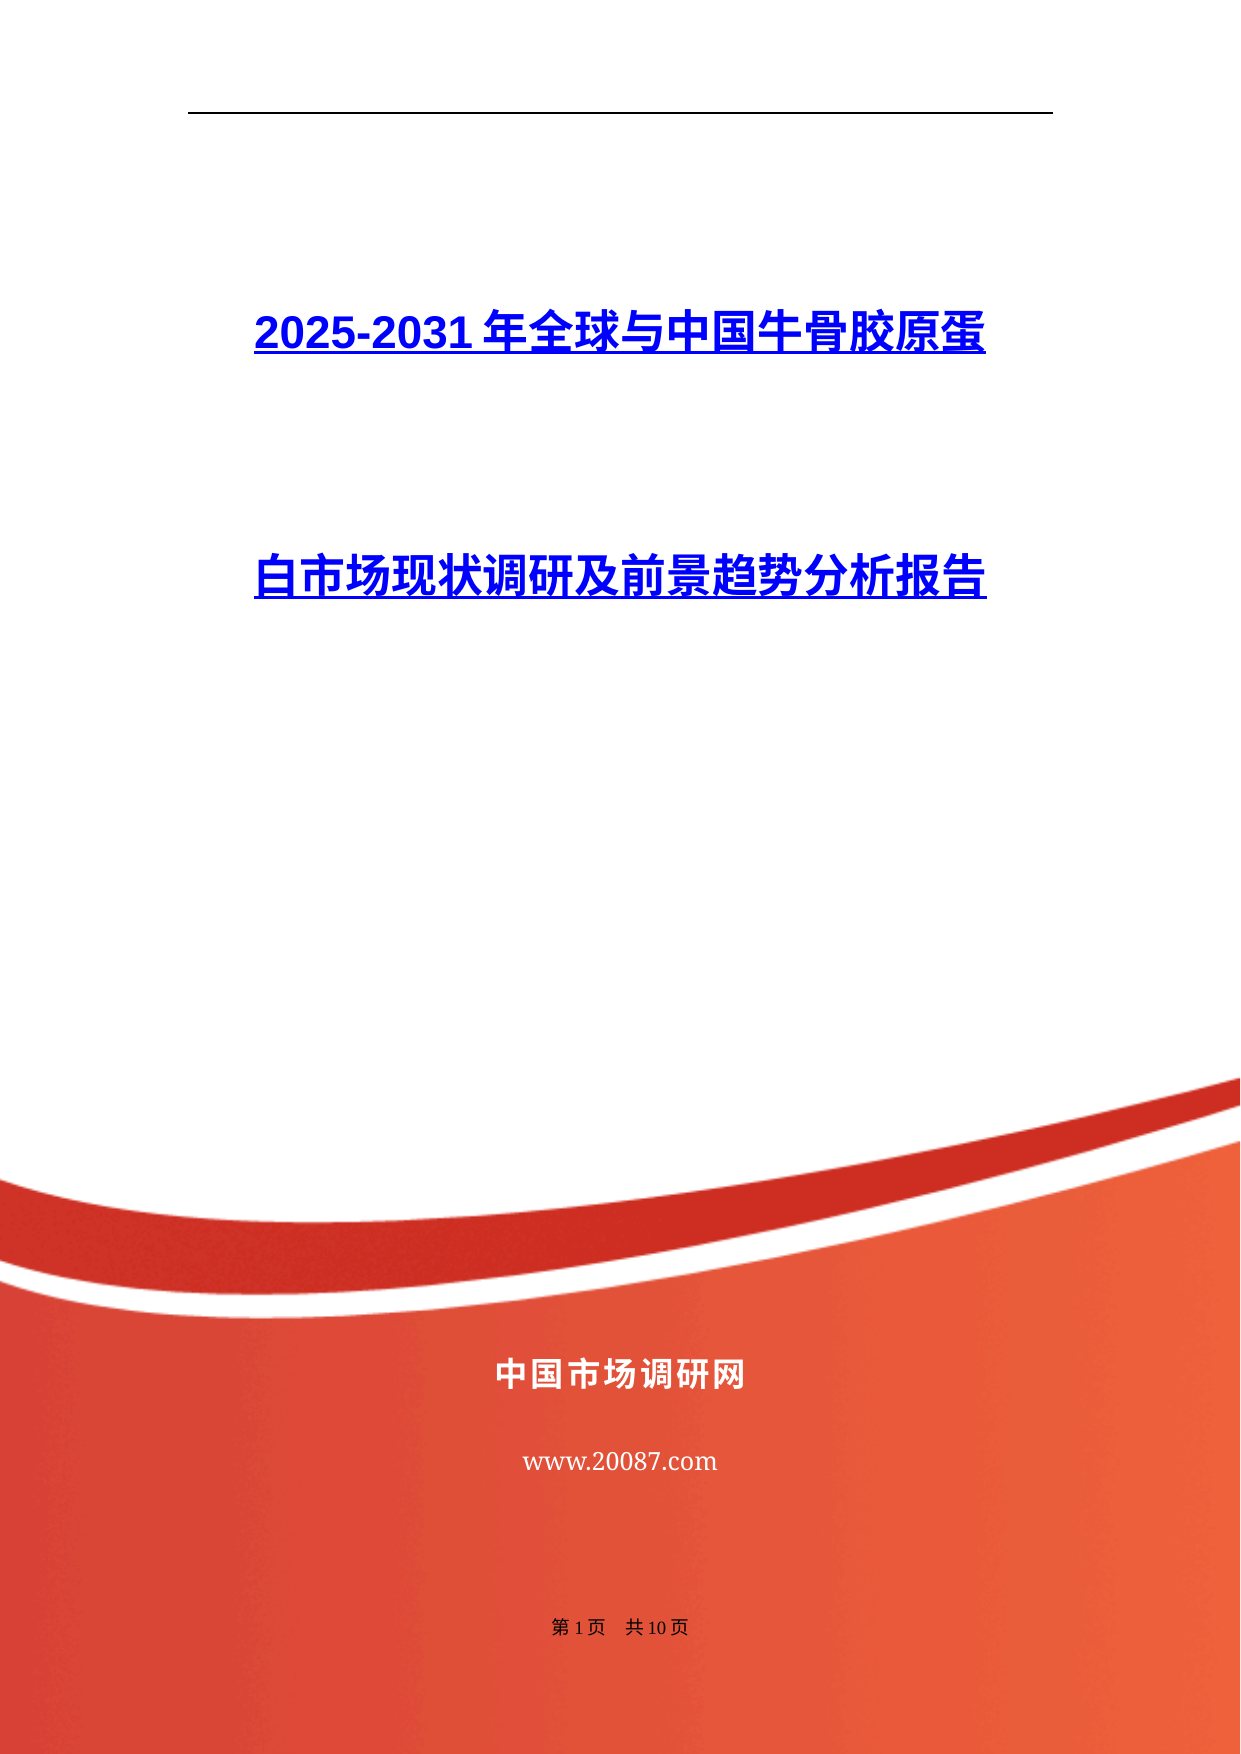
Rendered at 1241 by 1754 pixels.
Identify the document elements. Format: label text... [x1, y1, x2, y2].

table_header 2025-2031年全球与中国牛骨胶原蛋白市场现状调研及前景趋势分析报告 [188, 207, 1053, 773]
picture [0, 1006, 1241, 1754]
subtitle 中国市场调研网 [187, 1339, 1053, 1404]
text www.20087.com [187, 1428, 1053, 1493]
